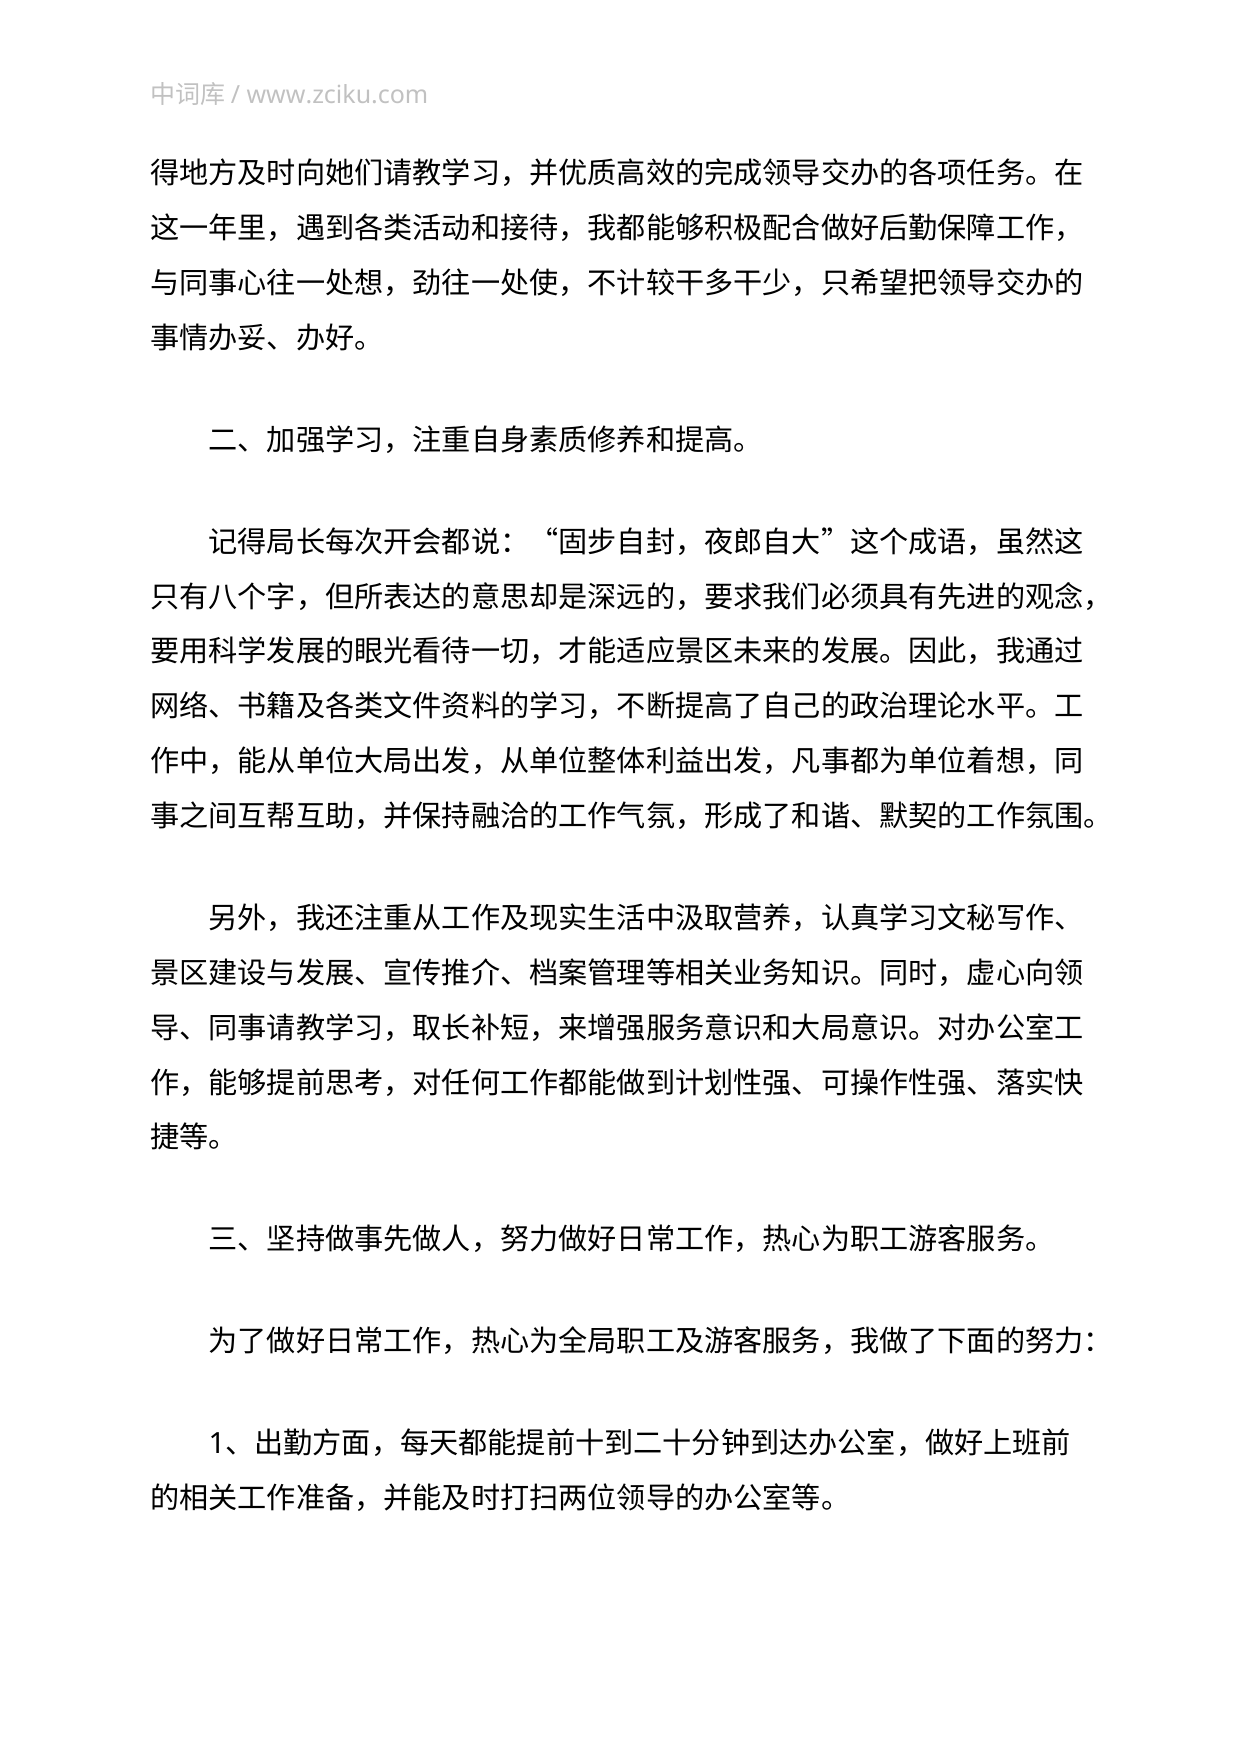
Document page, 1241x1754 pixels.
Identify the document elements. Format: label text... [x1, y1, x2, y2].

text 二、加强学习，注重自身素质修养和提高。 [150, 416, 1090, 459]
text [150, 150, 1090, 357]
text 1、出勤方面，每天都能提前十到二十分钟到达办公室，做好上班前的相关工作准备，并能及时打扫两位领导的办公室等。 [150, 1419, 1090, 1517]
text 另外，我还注重从工作及现实生活中汲取营养，认真学习文秘写作、景区建设与发展、宣传推介、档案管理等相关业务知识。同时，虚心向领导、同事请教学习，取长补短，来增强服务意识和大局意识。对办公室工作，能够提前思考，对任何工作都能做到计划性强、可操作性强、落实快捷等。 [150, 894, 1090, 1156]
text 记得局长每次开会都说：“固步自封，夜郎自大”这个成语，虽然这只有八个字，但所表达的意思却是深远的，要求我们必须具有先进的观念，要用科学发展的眼光看待一切，才能适应景区未来的发展。因此，我通过网络、书籍及各类文件资料的学习，不断提高了自己的政治理论水平。工作中，能从单位大局出发，从单位整体利益出发，凡事都为单位着想，同事之间互帮互助，并保持融洽的工作气氛，形成了和谐、默契的工作氛围。 [150, 518, 1090, 835]
text 三、坚持做事先做人，努力做好日常工作，热心为职工游客服务。 [150, 1216, 1090, 1258]
text 为了做好日常工作，热心为全局职工及游客服务，我做了下面的努力： [150, 1318, 1090, 1360]
